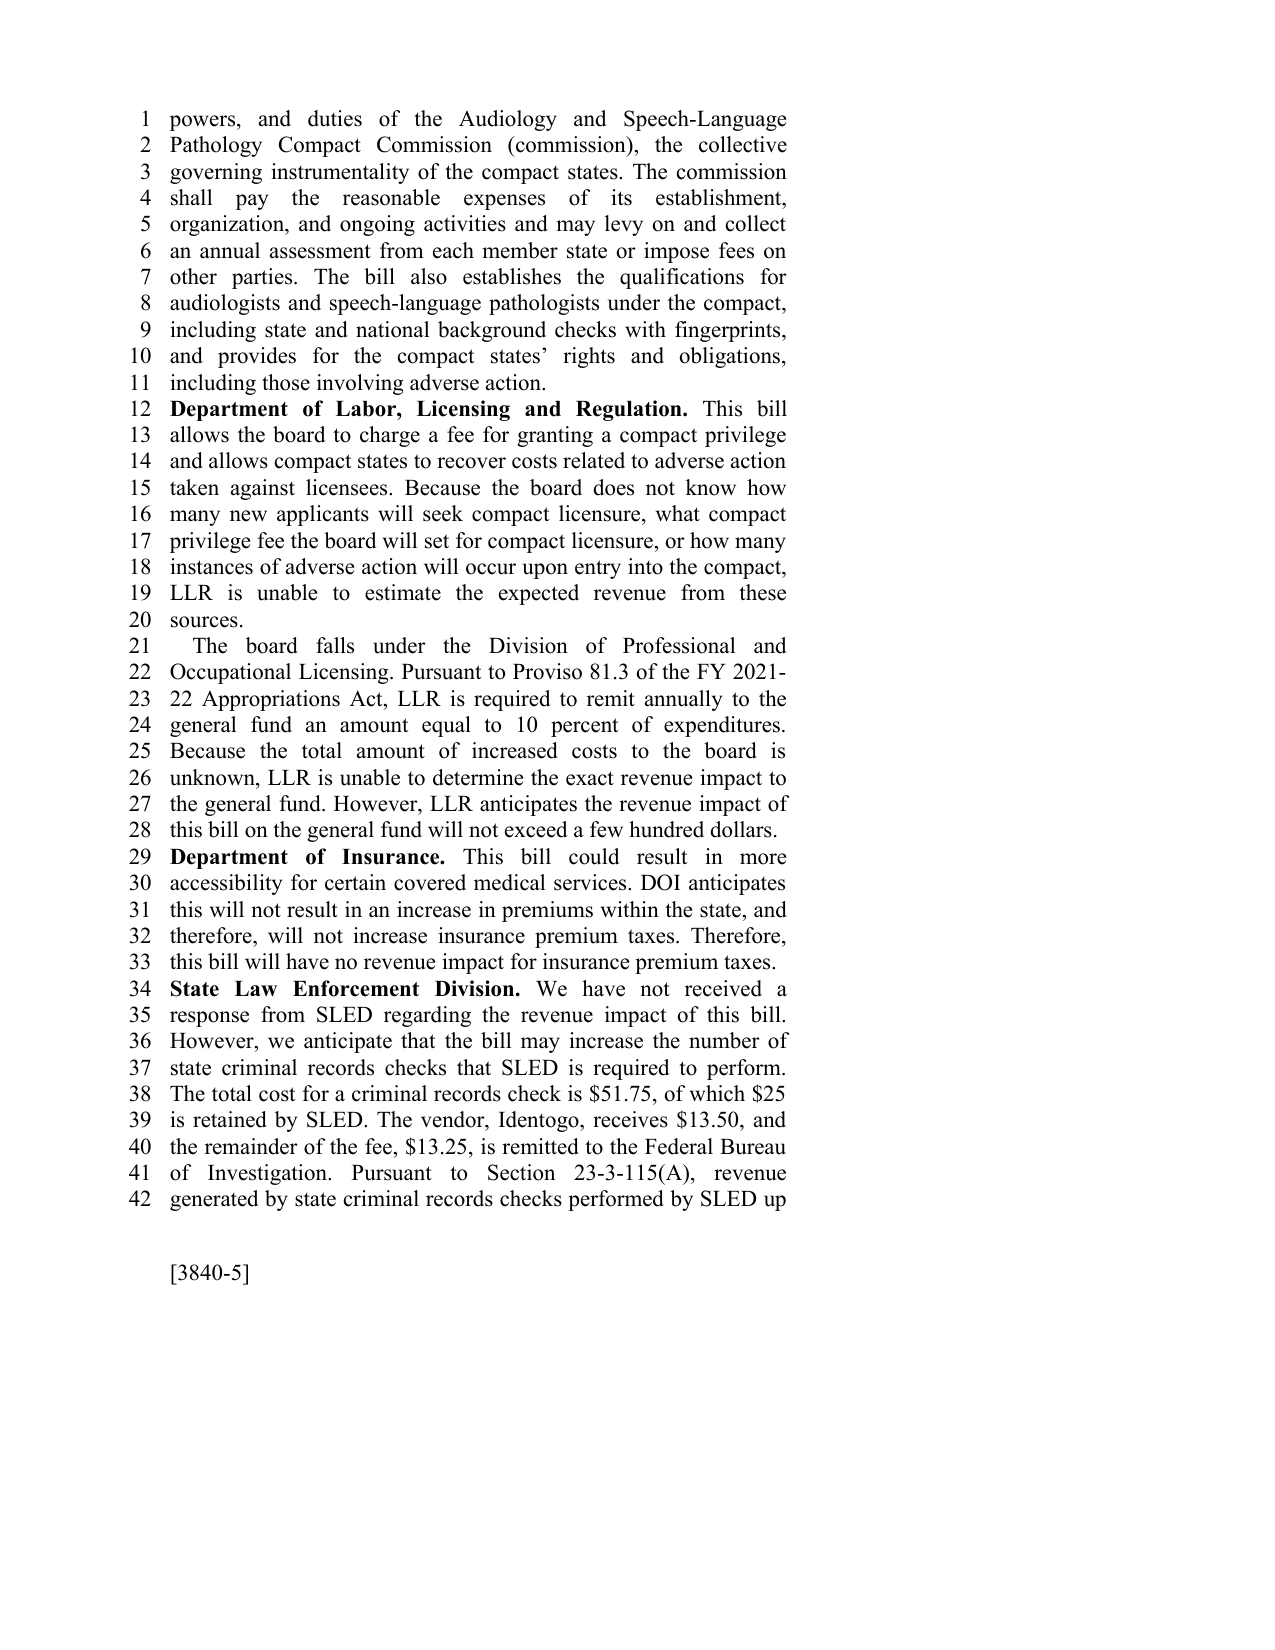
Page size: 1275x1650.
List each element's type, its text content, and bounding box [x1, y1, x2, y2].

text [169, 105, 787, 395]
text The board falls under the Division of Professional and Occupational Licensing. Pursuant to Proviso 81.3 of the FY 2021-22 Appropriations Act, LLR is required to remit annually to the general fund an amount equal to 10 percent of expenditures. Because the total amount of increased costs to the board is unknown, LLR is unable to determine the exact revenue impact to the general fund. However, LLR anticipates the revenue impact of this bill on the general fund will not exceed a few hundred dollars. [169, 632, 787, 843]
text Department of Labor, Licensing and Regulation. This bill allows the board to charge a fee for granting a compact privilege and allows compact states to recover costs related to adverse action taken against licensees. Because the board does not know how many new applicants will seek compact licensure, what compact privilege fee the board will set for compact licensure, or how many instances of adverse action will occur upon entry into the compact, LLR is unable to estimate the expected revenue from these sources. [169, 395, 787, 632]
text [169, 975, 787, 1212]
text Department of Insurance. This bill could result in more accessibility for certain covered medical services. DOI anticipates this will not result in an increase in premiums within the state, and therefore, will not increase insurance premium taxes. Therefore, this bill will have no revenue impact for insurance premium taxes. [169, 843, 787, 975]
